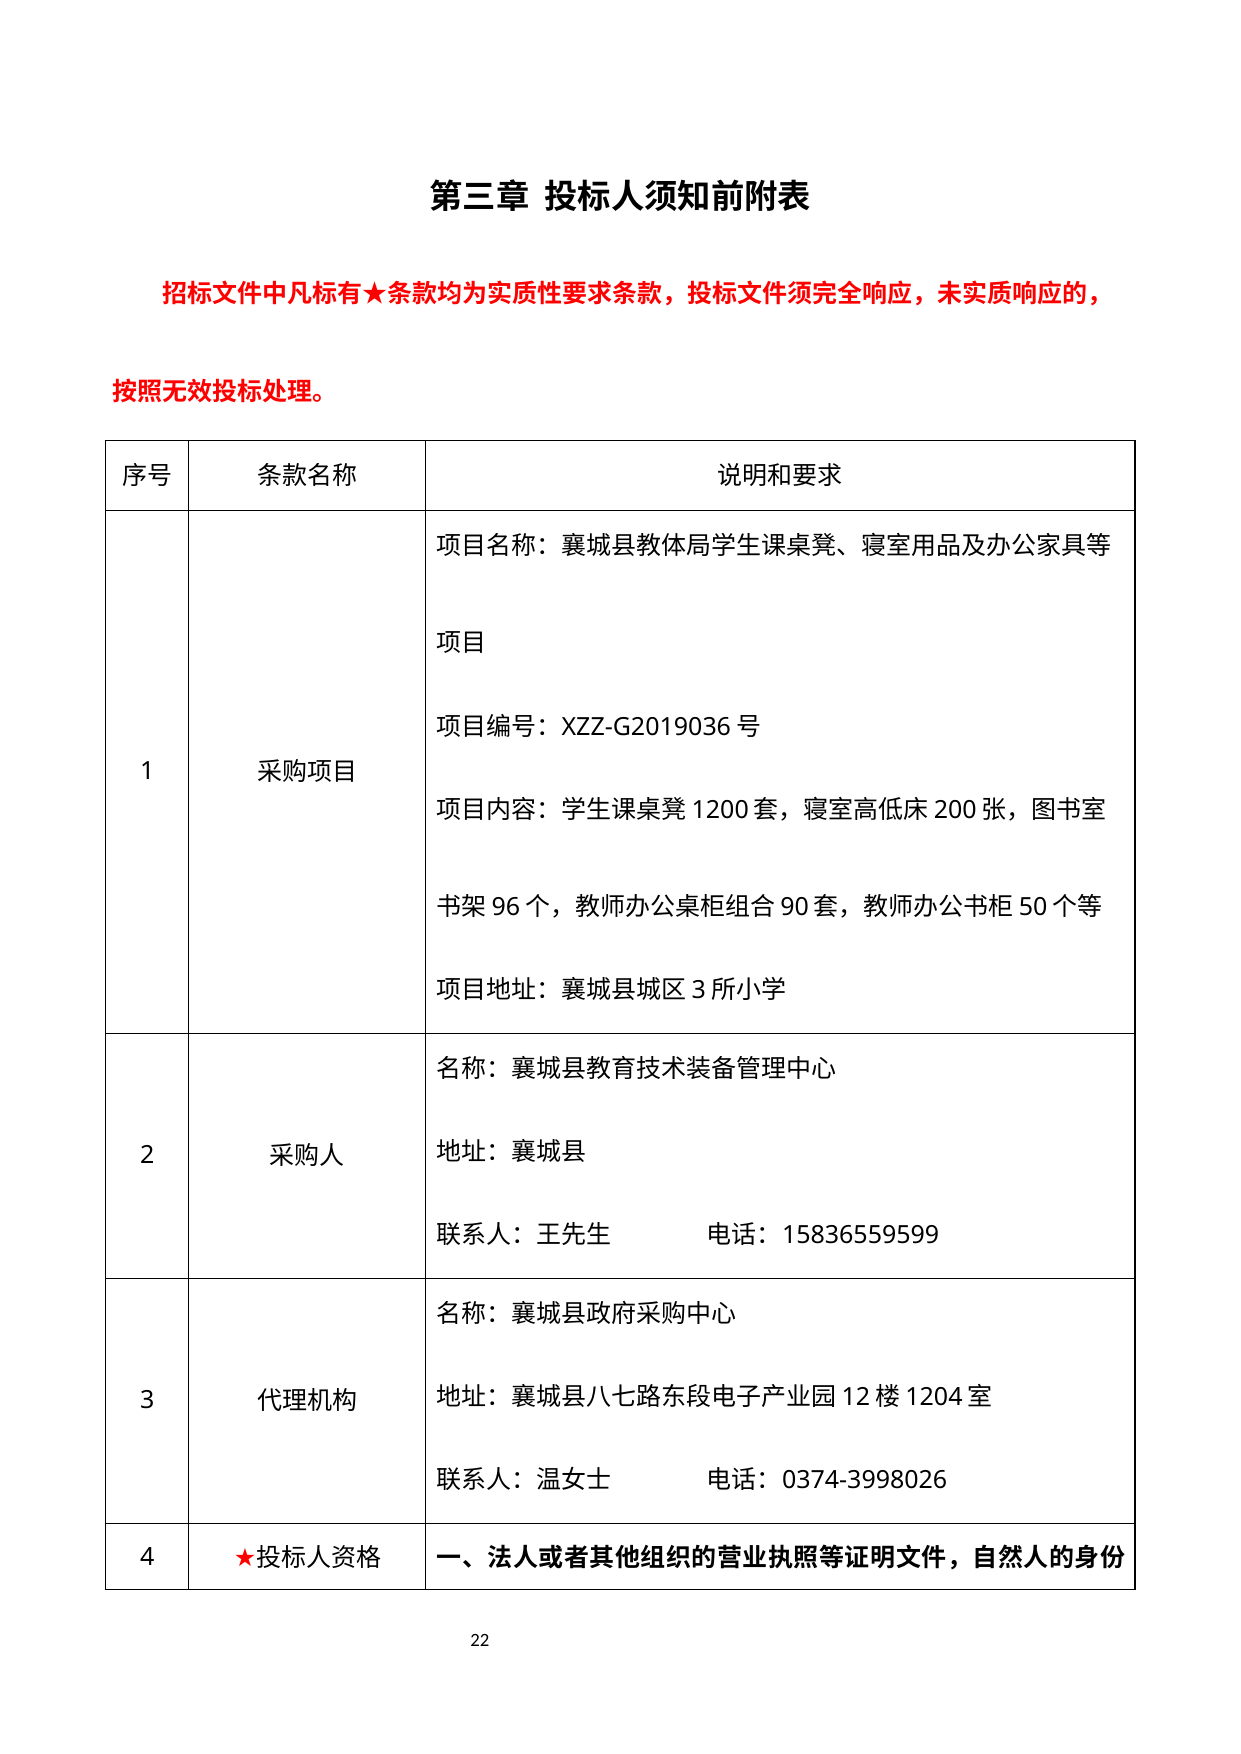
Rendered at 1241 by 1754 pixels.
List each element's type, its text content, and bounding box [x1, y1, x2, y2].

table_cell 4 [106, 1524, 188, 1588]
table_cell 采购人 [189, 1034, 425, 1278]
text 招标文件中凡标有★条款均为实质性要求条款，投标文件须完全响应，未实质响应的，按照无效投标处理。 [112, 259, 1129, 422]
table_cell 名称：襄城县教育技术装备管理中心 地址：襄城县 联系人：王先生 电话：15836559599 [426, 1034, 1134, 1278]
table_cell 代理机构 [189, 1279, 425, 1522]
text 第三章 投标人须知前附表 [112, 162, 1128, 227]
table_header 说明和要求 [426, 441, 1134, 510]
table_cell 项目名称：襄城县教体局学生课桌凳、寝室用品及办公家具等项目 项目编号：XZZ-G2019036号 项目内容：学生课桌凳1200套，寝室高低床200张，图书室书架96个，教师办公桌柜组合90套，教师办公书柜50个等 项目地址：襄城县城区3所小学 [426, 511, 1134, 1033]
table_cell ★投标人资格 [189, 1524, 425, 1588]
table_header 条款名称 [189, 441, 425, 510]
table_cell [426, 1524, 1134, 1588]
table_cell 名称：襄城县政府采购中心 地址：襄城县八七路东段电子产业园12楼1204室 联系人：温女士 电话：0374-3998026 [426, 1279, 1134, 1522]
table_cell 2 [106, 1034, 188, 1278]
table_cell 1 [106, 511, 188, 1033]
table_header 序号 [106, 441, 188, 510]
table_cell 采购项目 [189, 511, 425, 1033]
table_cell 3 [106, 1279, 188, 1522]
